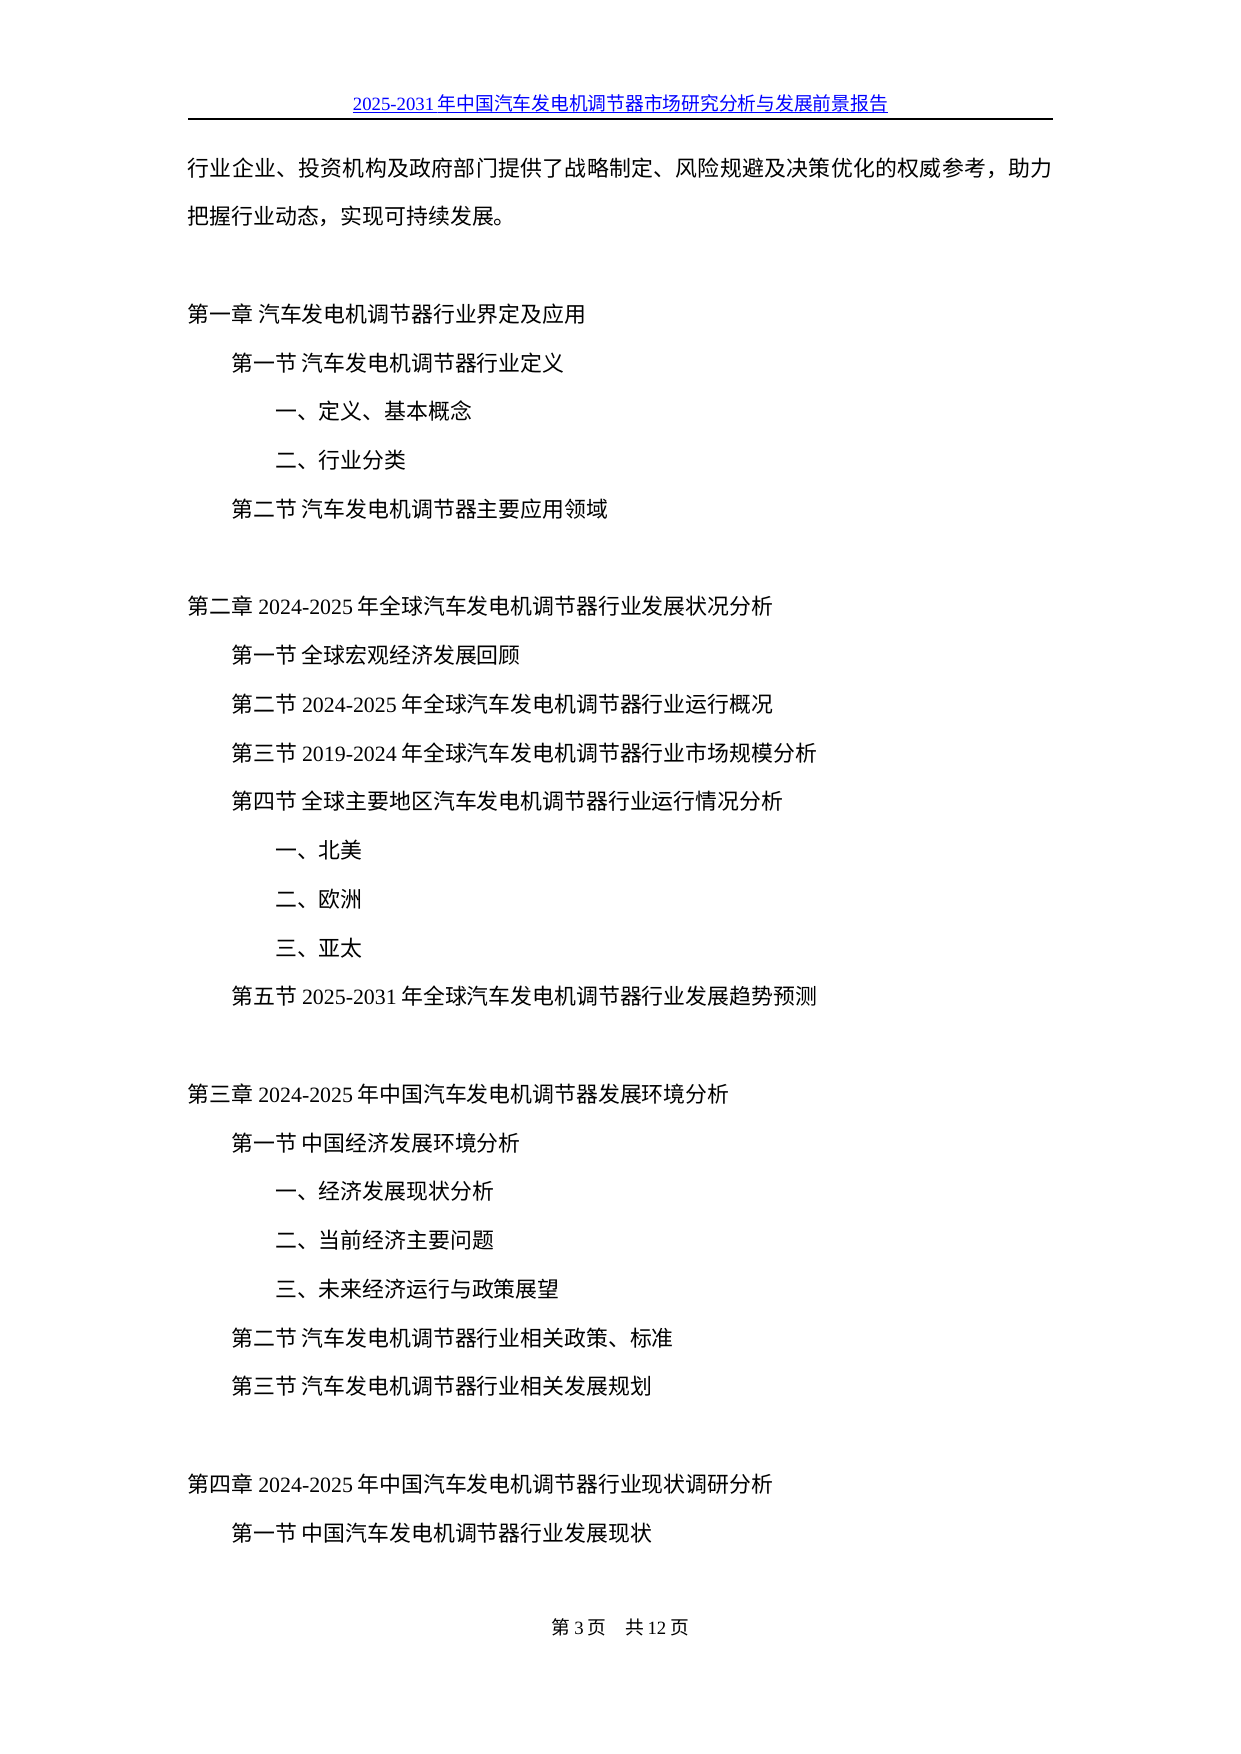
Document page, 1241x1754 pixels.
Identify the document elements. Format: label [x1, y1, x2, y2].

text [187, 150, 1053, 1548]
